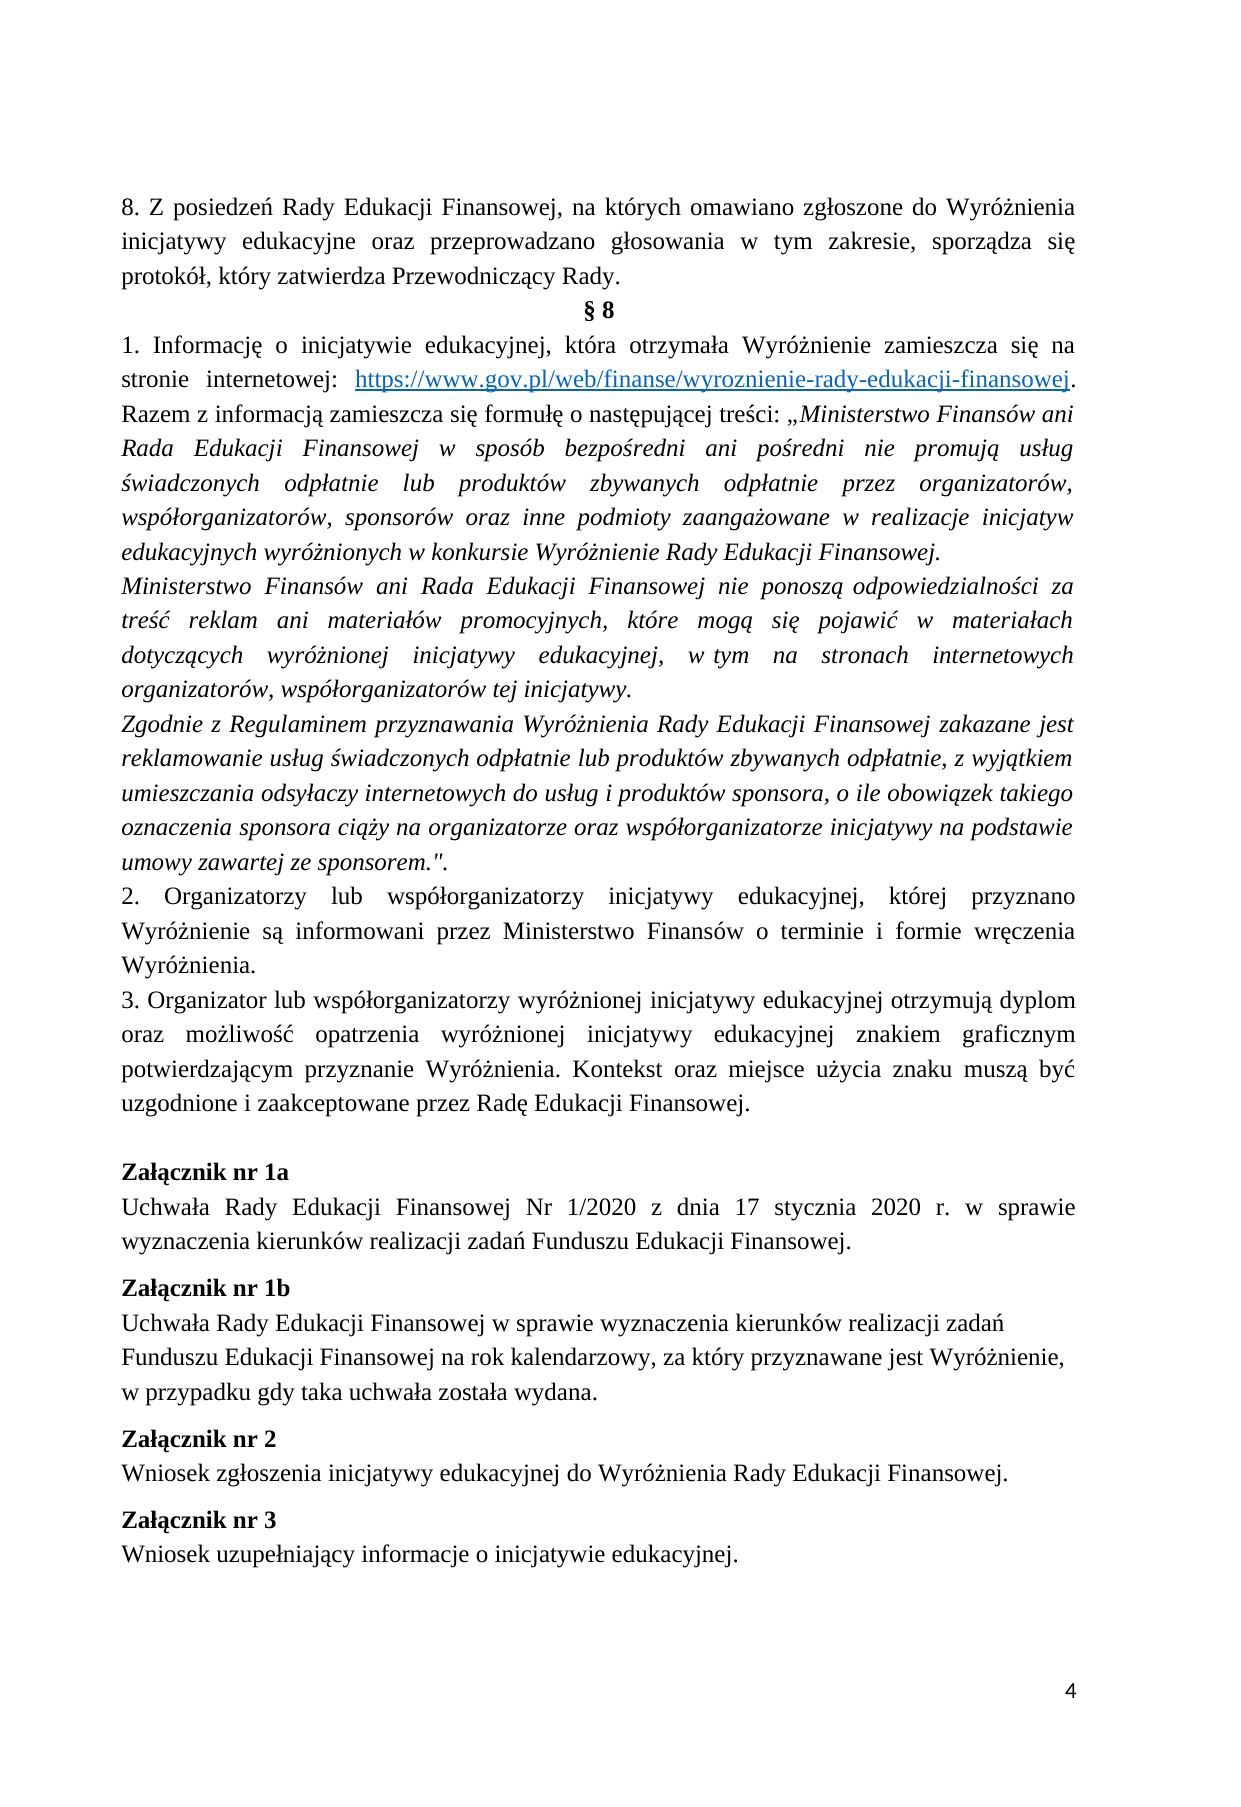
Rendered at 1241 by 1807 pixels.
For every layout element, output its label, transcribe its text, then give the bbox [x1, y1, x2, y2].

text 2. Organizatorzy lub współorganizatorzy inicjatywy edukacyjnej, której przyznano Wyróżnienie są informowani przez Ministerstwo Finansów o terminie i formie wręczenia Wyróżnienia. [121, 881, 1076, 979]
text Ministerstwo Finansów ani Rada Edukacji Finansowej nie ponoszą odpowiedzialności za treść reklam ani materiałów promocyjnych, które mogą się pojawić w materiałach dotyczących wyróżnionej inicjatywy edukacyjnej, w tym na stronach internetowych organizatorów, współorganizatorów tej inicjatywy. [121, 571, 1076, 703]
text 1. Informację o inicjatywie edukacyjnej, która otrzymała Wyróżnienie zamieszcza się na stronie internetowej: https://www.gov.pl/web/finanse/wyroznienie-rady-edukacji-finansowej. Razem z informacją zamieszcza się formułę o następującej treści: „Ministerstwo Finansów ani Rada Edukacji Finansowej w sposób bezpośredni ani pośredni nie promują usług świadczonych odpłatnie lub produktów zbywanych odpłatnie przez organizatorów, współorganizatorów, sponsorów oraz inne podmioty zaangażowane w realizacje inicjatyw edukacyjnych wyróżnionych w konkursie Wyróżnienie Rady Edukacji Finansowej. [121, 330, 1076, 565]
text Wniosek uzupełniający informacje o inicjatywie edukacyjnej. [121, 1539, 1076, 1568]
text Załącznik nr 1a [121, 1157, 1076, 1186]
text Załącznik nr 1b [121, 1273, 1076, 1302]
text Zgodnie z Regulaminem przyznawania Wyróżnienia Rady Edukacji Finansowej zakazane jest reklamowanie usług świadczonych odpłatnie lub produktów zbywanych odpłatnie, z wyjątkiem umieszczania odsyłaczy internetowych do usług i produktów sponsora, o ile obowiązek takiego oznaczenia sponsora ciąży na organizatorze oraz współorganizatorze inicjatywy na podstawie umowy zawartej ze sponsorem.". [121, 709, 1076, 876]
text Załącznik nr 3 [121, 1505, 1076, 1534]
text Uchwała Rady Edukacji Finansowej w sprawie wyznaczenia kierunków realizacji zadań Funduszu Edukacji Finansowej na rok kalendarzowy, za który przyznawane jest Wyróżnienie, w przypadku gdy taka uchwała została wydana. [121, 1308, 1076, 1405]
text § 8 [121, 295, 1076, 324]
text Wniosek zgłoszenia inicjatywy edukacyjnej do Wyróżnienia Rady Edukacji Finansowej. [121, 1458, 1076, 1487]
text 3. Organizator lub współorganizatorzy wyróżnionej inicjatywy edukacyjnej otrzymują dyplom oraz możliwość opatrzenia wyróżnionej inicjatywy edukacyjnej znakiem graficznym potwierdzającym przyznanie Wyróżnienia. Kontekst oraz miejsce użycia znaku muszą być uzgodnione i zaakceptowane przez Radę Edukacji Finansowej. [121, 985, 1076, 1117]
text Załącznik nr 2 [121, 1424, 1076, 1452]
text 8. Z posiedzeń Rady Edukacji Finansowej, na których omawiano zgłoszone do Wyróżnienia inicjatywy edukacyjne oraz przeprowadzano głosowania w tym zakresie, sporządza się protokół, który zatwierdza Przewodniczący Rady. [121, 192, 1076, 289]
text Uchwała Rady Edukacji Finansowej Nr 1/2020 z dnia 17 stycznia 2020 r. w sprawie wyznaczenia kierunków realizacji zadań Funduszu Edukacji Finansowej. [121, 1192, 1076, 1255]
